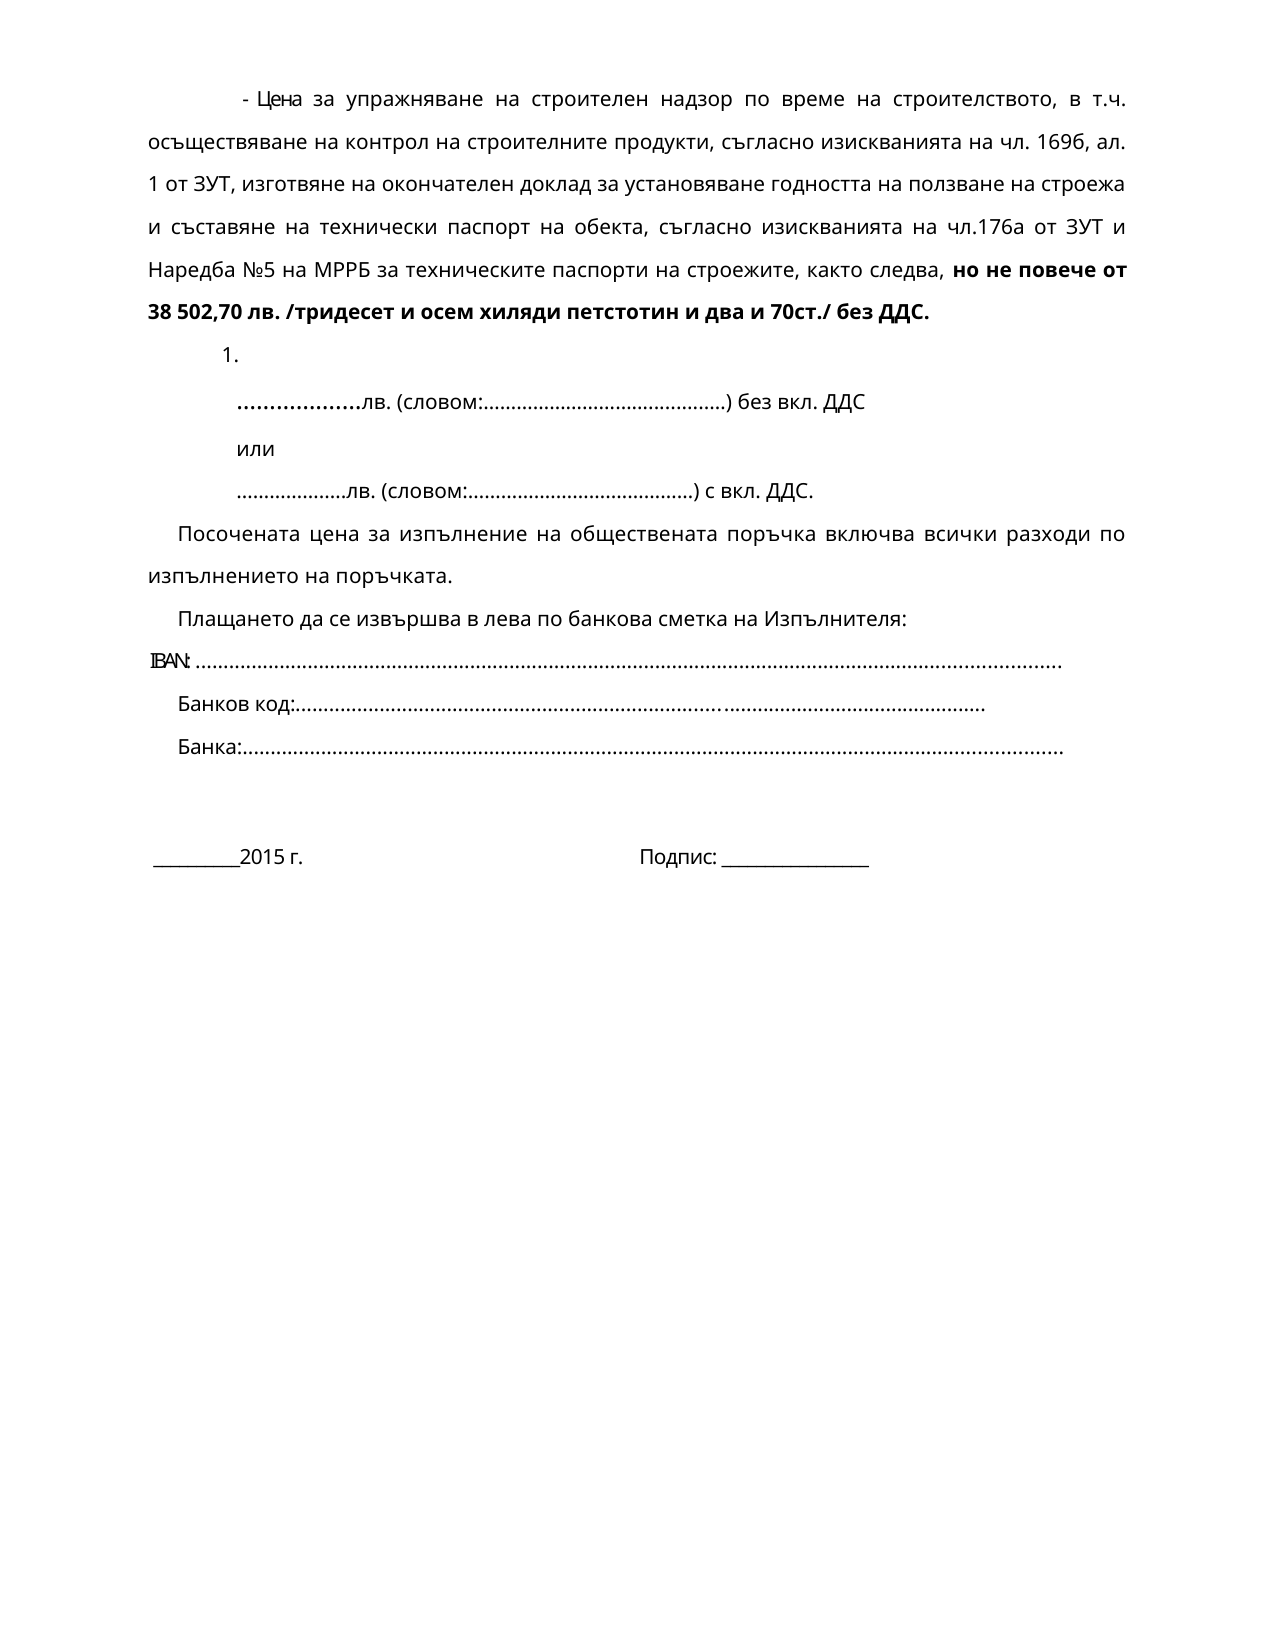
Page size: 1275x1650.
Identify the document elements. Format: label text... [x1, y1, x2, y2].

text - Цена за упражняване на строителен надзор по време на строителството, в т.ч. осъществяване на контрол на строителните продукти, съгласно изискванията на чл. 169б, ал. 1 от ЗУТ, изготвяне на окончателен доклад за установяване годността на ползване на строежа и съставяне на технически паспорт на обекта, съгласно изискванията на чл.176а от ЗУТ и Наредба №5 на МРРБ за техническите паспорти на строежите, както следва, но не повече от 38 502,70 лв. /тридесет и осем хиляди петстотин и два и 70ст./ без ДДС. [148, 84, 1127, 326]
text Банка: [148, 732, 1127, 760]
text Плащането да се извършва в лева по банкова сметка на Изпълнителя: [148, 604, 1127, 632]
text …………….….лв. (словом:………….………….……………) с вкл. ДДС. [148, 476, 1127, 505]
text …………….…лв. (словом:…………………………...........…) без вкл. ДДС [148, 383, 1127, 417]
text __________2015 г. Подпис: _________________ [148, 842, 1127, 871]
text или [148, 434, 1127, 462]
text Посочената цена за изпълнение на обществената поръчка включва всички разходи по изпълнението на поръчката. [148, 519, 1127, 590]
text Банков код: ............................................... [148, 689, 1127, 718]
text IBAN: [148, 647, 1127, 675]
